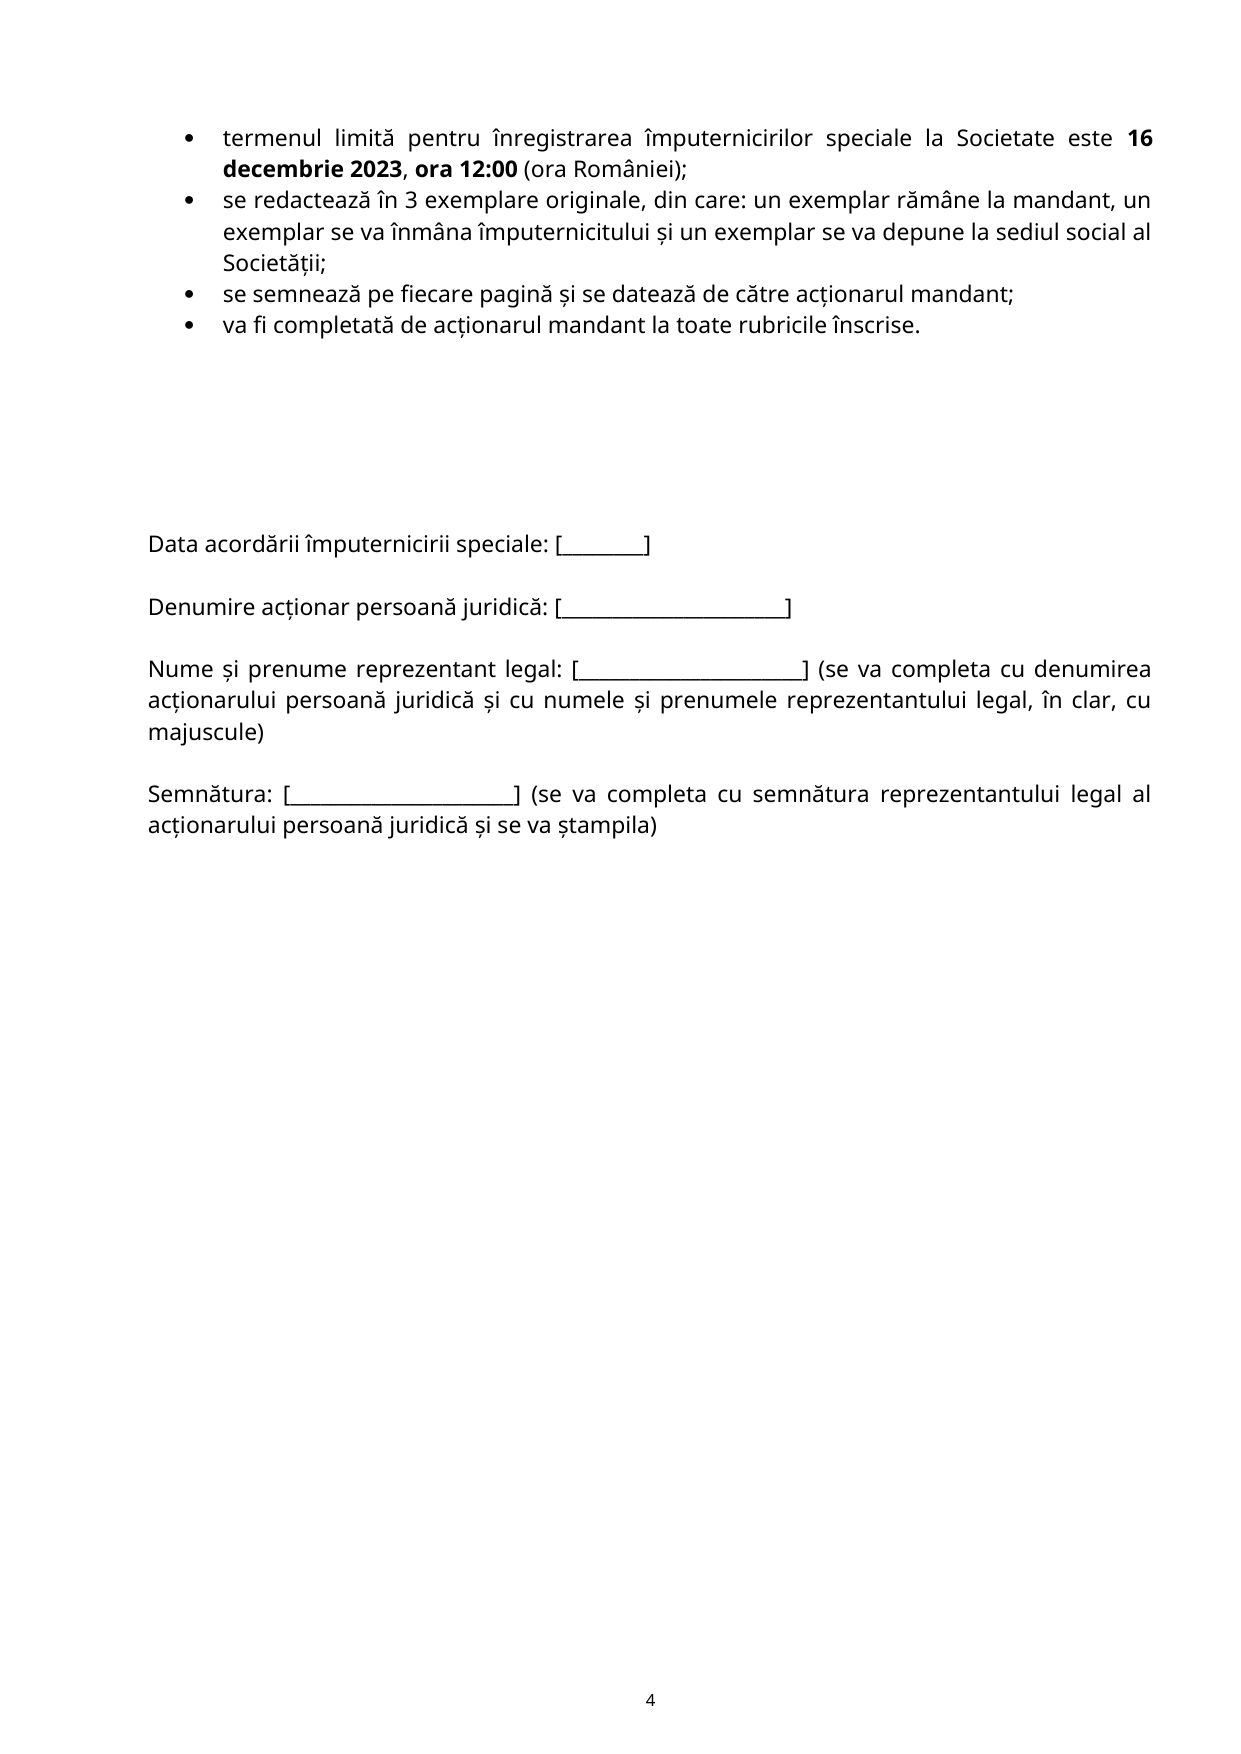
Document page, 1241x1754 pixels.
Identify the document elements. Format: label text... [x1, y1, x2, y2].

list termenul limită pentru înregistrarea împuternicirilor speciale la Societate este 16 decembrie 2023, ora 12:00 (ora României); [185, 122, 1153, 184]
text Nume şi prenume reprezentant legal: [______________________] (se va completa cu denumirea acţionarului persoană juridică şi cu numele şi prenumele reprezentantului legal, în clar, cu majuscule) [148, 653, 1153, 747]
text Semnătura: [______________________] (se va completa cu semnătura reprezentantului legal al acţionarului persoană juridică şi se va ştampila) [148, 778, 1153, 841]
text Denumire acţionar persoană juridică: [______________________] [148, 591, 1153, 622]
list va fi completată de acţionarul mandant la toate rubricile înscrise. [185, 309, 1153, 341]
text Data acordării împuternicirii speciale: [________] [148, 528, 1153, 559]
list se redactează în 3 exemplare originale, din care: un exemplar rămâne la mandant, un exemplar se va înmâna împuternicitului şi un exemplar se va depune la sediul social al Societăţii; [185, 184, 1153, 278]
list se semnează pe fiecare pagină şi se datează de către acţionarul mandant; [185, 278, 1153, 309]
